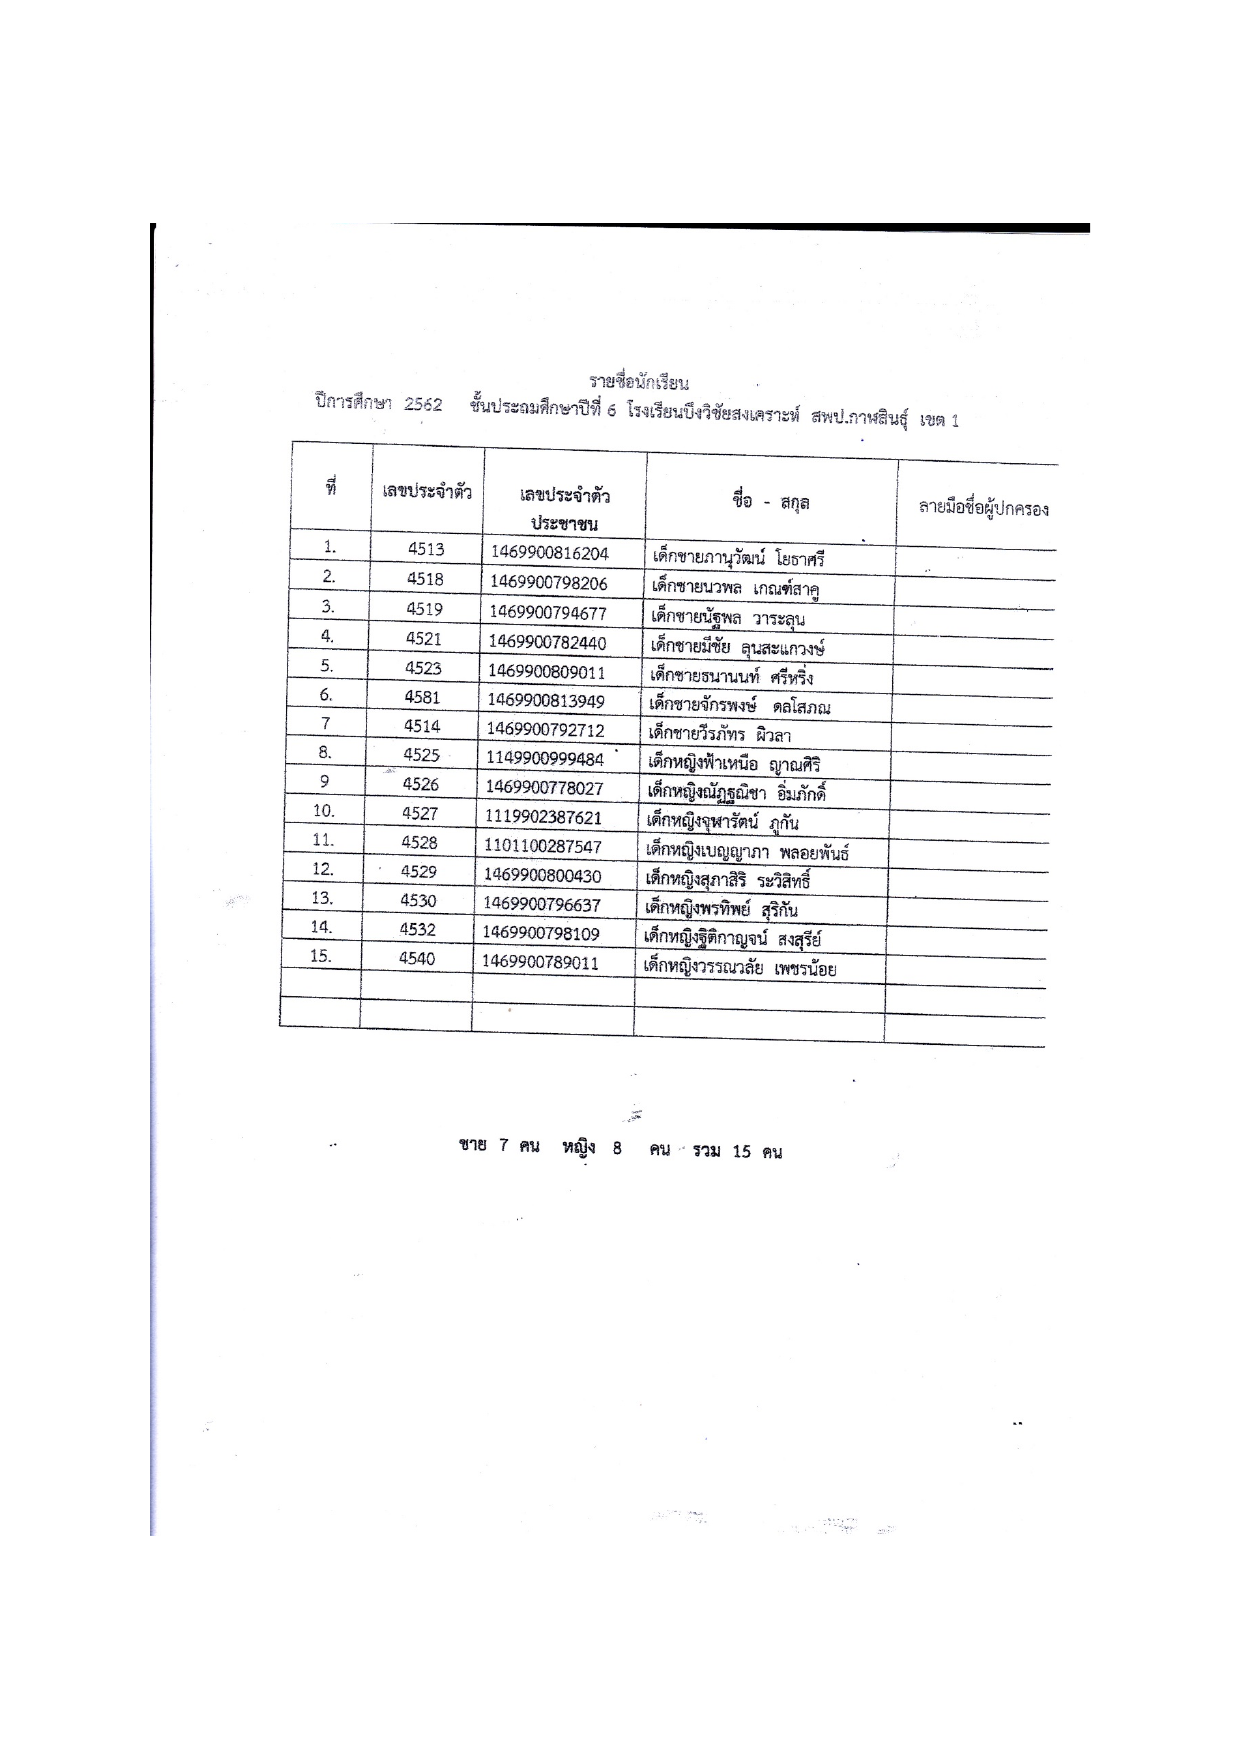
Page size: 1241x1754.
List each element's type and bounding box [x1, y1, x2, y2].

picture [150, 223, 1091, 1536]
